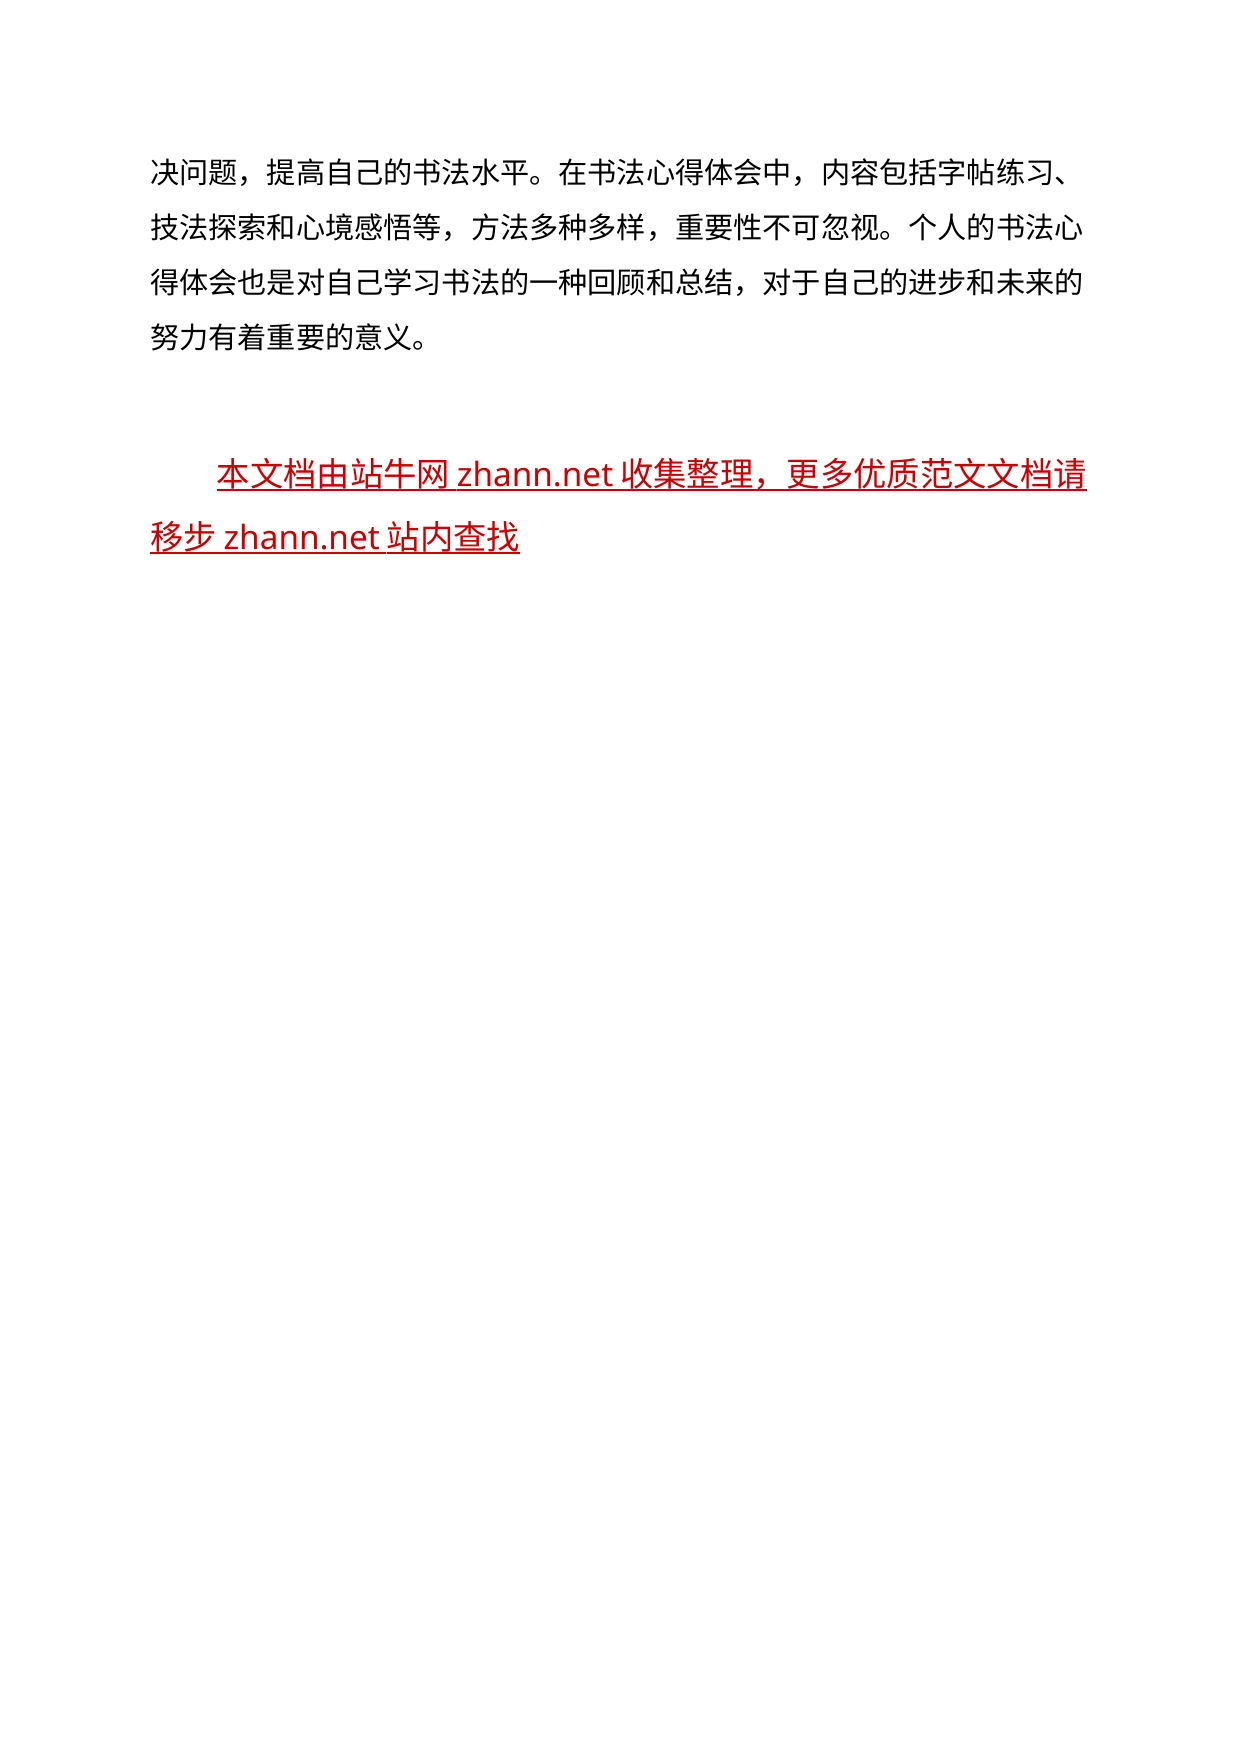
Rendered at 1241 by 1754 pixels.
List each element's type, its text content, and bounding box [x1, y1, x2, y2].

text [150, 150, 1090, 357]
text 本文档由站牛网zhann.net收集整理，更多优质范文文档请移步zhann.net站内查找 [150, 448, 1090, 559]
